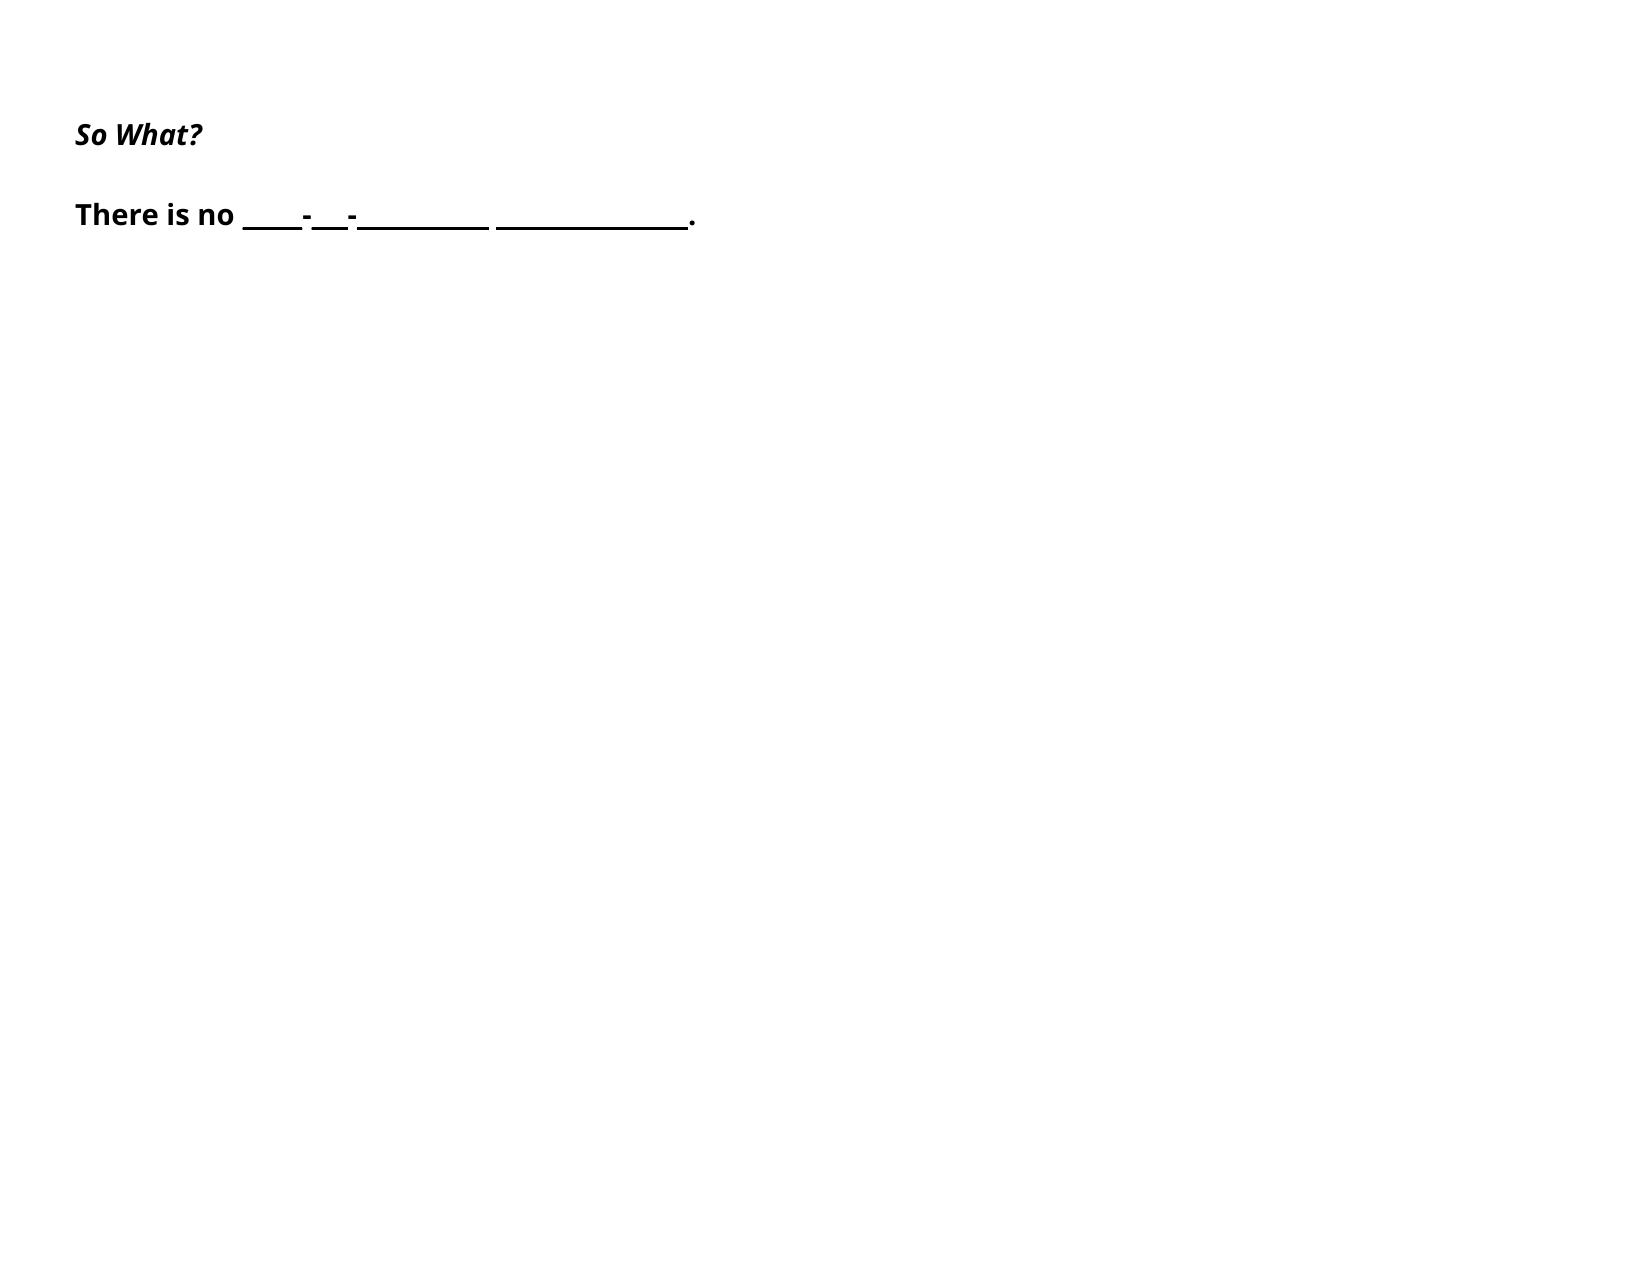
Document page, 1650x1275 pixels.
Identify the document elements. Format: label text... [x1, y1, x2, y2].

text So What? [75, 115, 787, 154]
text There is no _____-___-___________ ________________. [75, 194, 787, 234]
